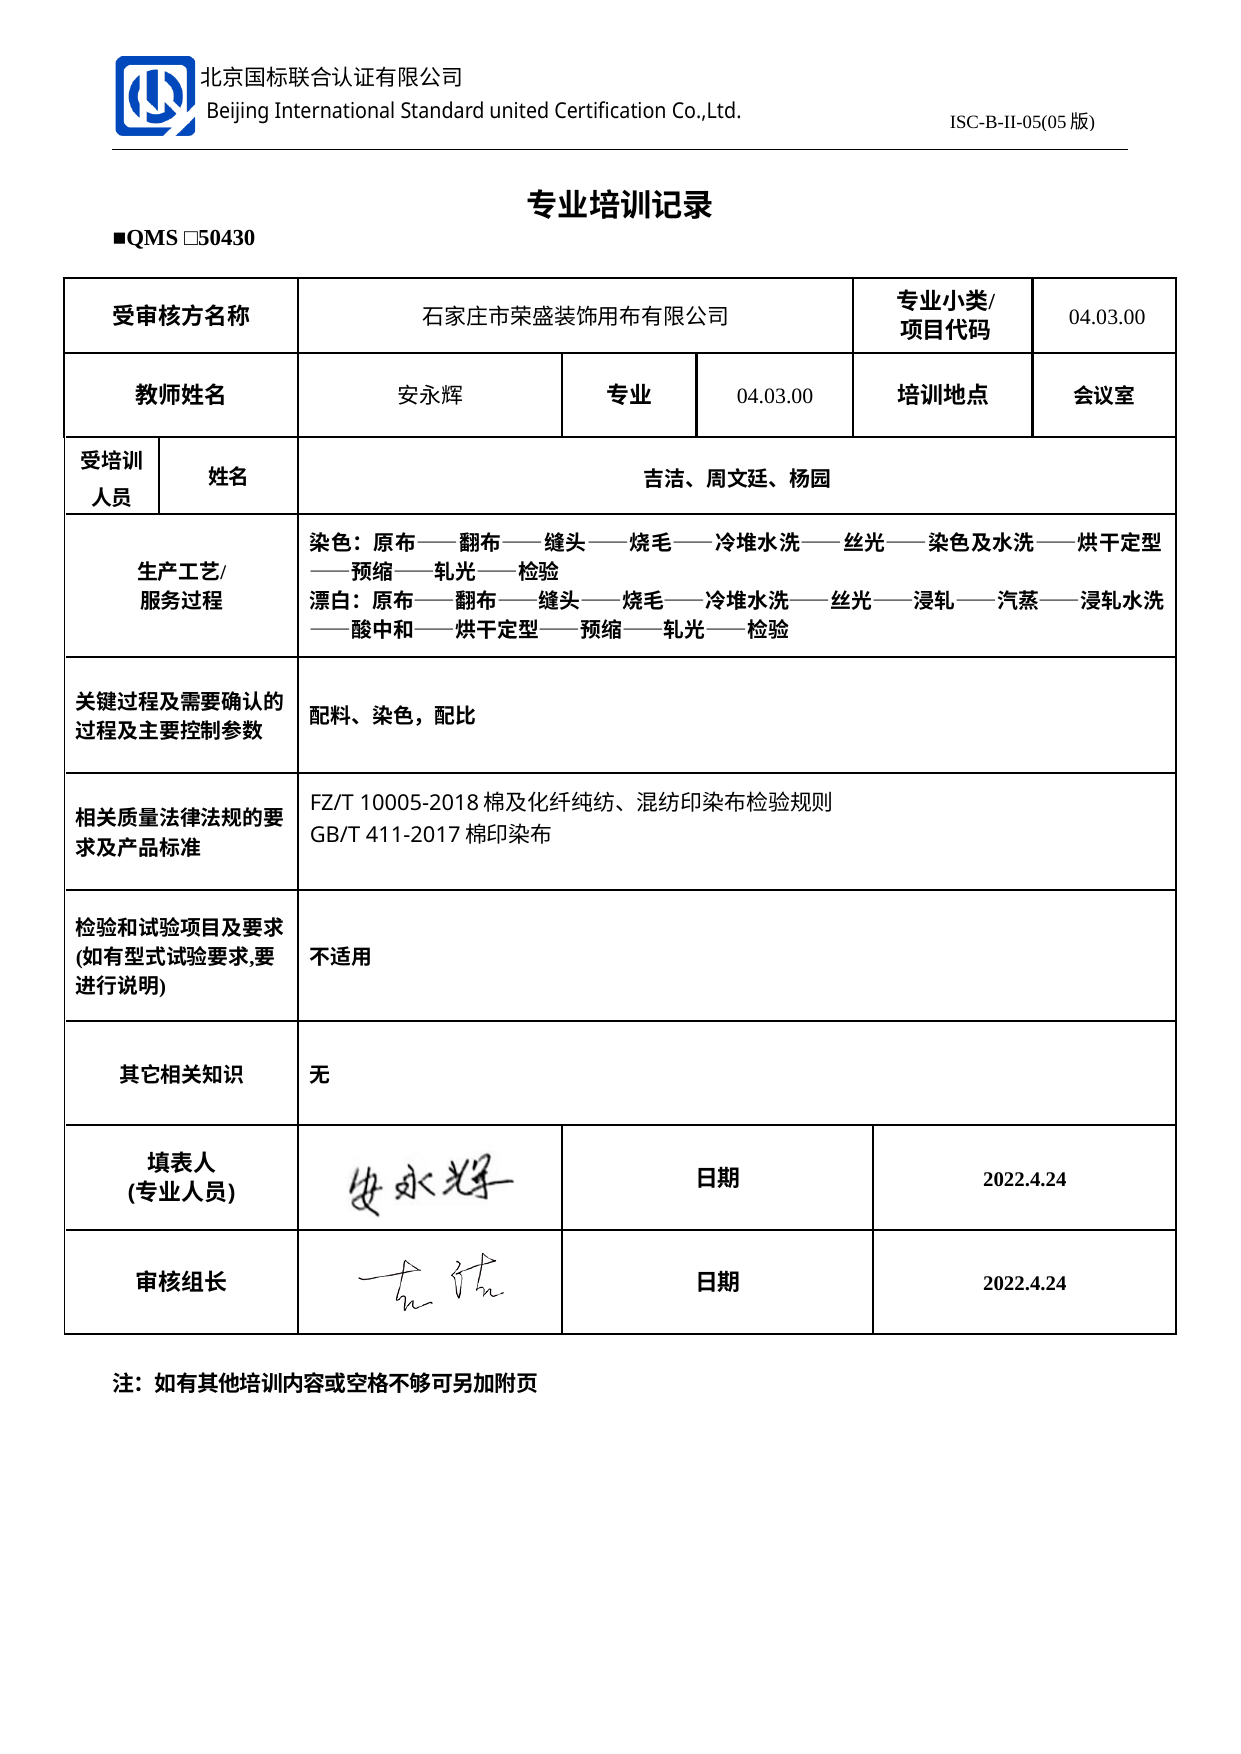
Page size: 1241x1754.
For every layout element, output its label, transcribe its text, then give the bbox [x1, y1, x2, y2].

table_header 04.03.00 [1034, 279, 1175, 352]
picture [352, 1242, 511, 1319]
table_cell 日期 [563, 1231, 872, 1333]
picture [115, 56, 196, 136]
table_cell [299, 1231, 561, 1333]
table_header 专业小类/ 项目代码 [854, 279, 1031, 352]
table_cell 生产工艺/ 服务过程 [65, 514, 297, 656]
table_cell 日期 [563, 1126, 872, 1228]
table_cell 吉洁、周文廷、杨园 [299, 438, 1175, 513]
table_cell 配料、染色，配比 [299, 658, 1175, 772]
table_cell 染色：原布——翻布——缝头——烧毛——冷堆水洗——丝光——染色及水洗——烘干定型——预缩——轧光——检验 漂白：原布——翻布——缝头——烧毛——冷堆水洗——丝光——浸轧——汽蒸——浸轧水洗——酸中和——烘干定型——预缩——轧光——检验 [299, 515, 1175, 656]
table_cell [299, 1126, 561, 1228]
table_cell 填表人 (专业人员) [65, 1125, 297, 1228]
table_cell 2022.4.24 [874, 1126, 1175, 1228]
table_cell 审核组长 [65, 1230, 297, 1333]
text 注：如有其他培训内容或空格不够可另加附页 [112, 1366, 1128, 1398]
table_cell 相关质量法律法规的要求及产品标准 [65, 773, 297, 889]
table_cell 培训地点 [854, 354, 1031, 436]
text 专业培训记录 [112, 187, 1128, 224]
table_header 受审核方名称 [65, 279, 297, 352]
table_cell FZ/T 10005-2018棉及化纤纯纺、混纺印染布检验规则 GB/T 411-2017棉印染布 [299, 774, 1175, 889]
table_cell 关键过程及需要确认的过程及主要控制参数 [65, 657, 297, 772]
text ■QMS □50430 [112, 224, 1128, 251]
table_cell 其它相关知识 [65, 1021, 297, 1124]
picture [344, 1141, 519, 1223]
table_cell 检验和试验项目及要求(如有型式试验要求,要进行说明) [65, 890, 297, 1020]
table_cell 04.03.00 [698, 354, 852, 436]
table_cell 会议室 [1034, 354, 1175, 436]
table_cell 教师姓名 [65, 354, 297, 436]
table_cell 不适用 [299, 891, 1175, 1020]
table_cell 受培训人员 [65, 437, 158, 513]
table_cell 安永辉 [299, 354, 561, 436]
table_cell 2022.4.24 [874, 1231, 1175, 1333]
table_cell 专业 [563, 354, 695, 436]
table_cell 姓名 [160, 438, 297, 513]
table_header 石家庄市荣盛装饰用布有限公司 [299, 279, 852, 352]
table_cell 无 [299, 1022, 1175, 1124]
